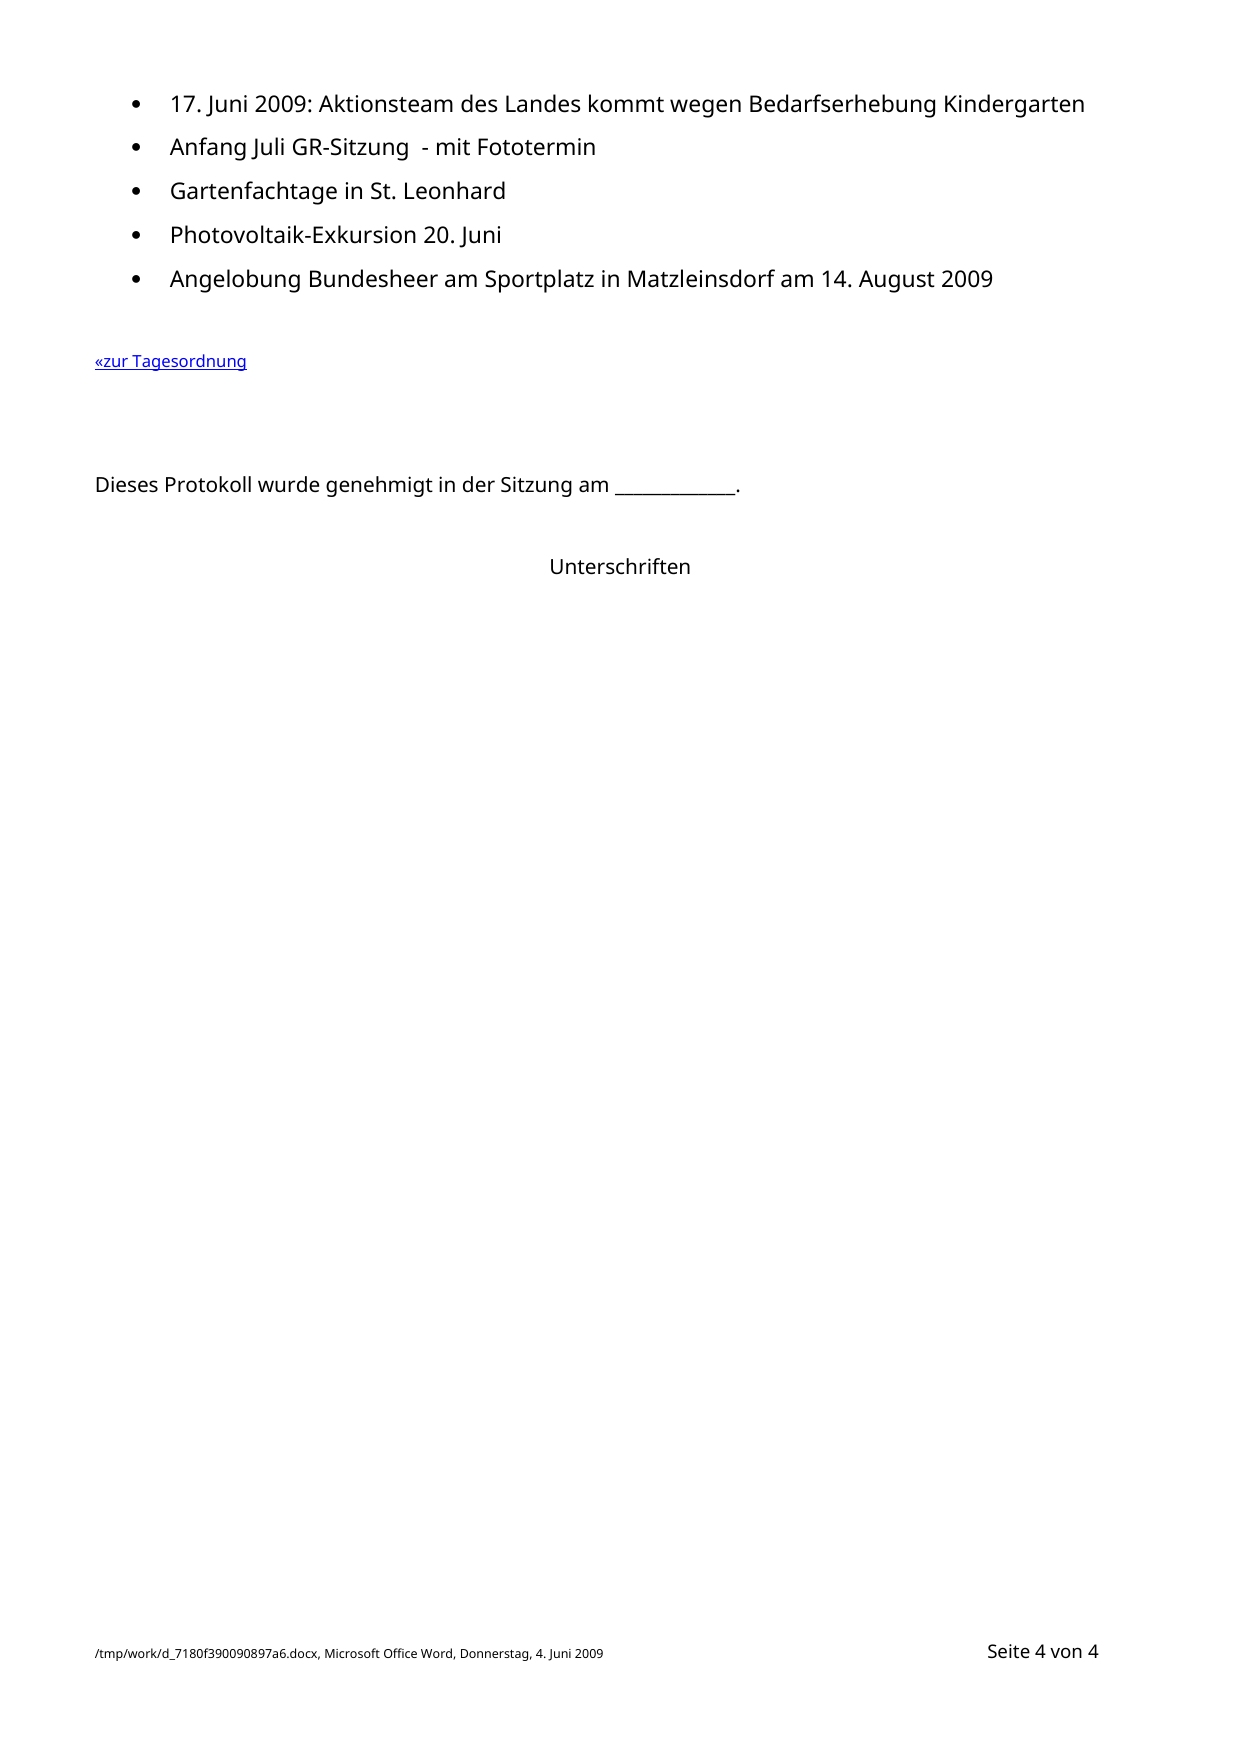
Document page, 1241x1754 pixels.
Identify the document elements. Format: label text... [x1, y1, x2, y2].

text Dieses Protokoll wurde genehmigt in der Sitzung am _____________. [94, 470, 1146, 498]
list 17. Juni 2009: Aktionsteam des Landes kommt wegen Bedarfserhebung Kindergarten [132, 87, 1146, 119]
list Gartenfachtage in St. Leonhard [132, 175, 1146, 206]
list Anfang Juli GR-Sitzung - mit Fototermin [132, 131, 1146, 162]
text Unterschriften [94, 552, 1146, 580]
list Photovoltaik-Exkursion 20. Juni [132, 219, 1146, 250]
text «zur Tagesordnung [94, 350, 1146, 373]
list Angelobung Bundesheer am Sportplatz in Matzleinsdorf am 14. August 2009 [132, 262, 1146, 294]
